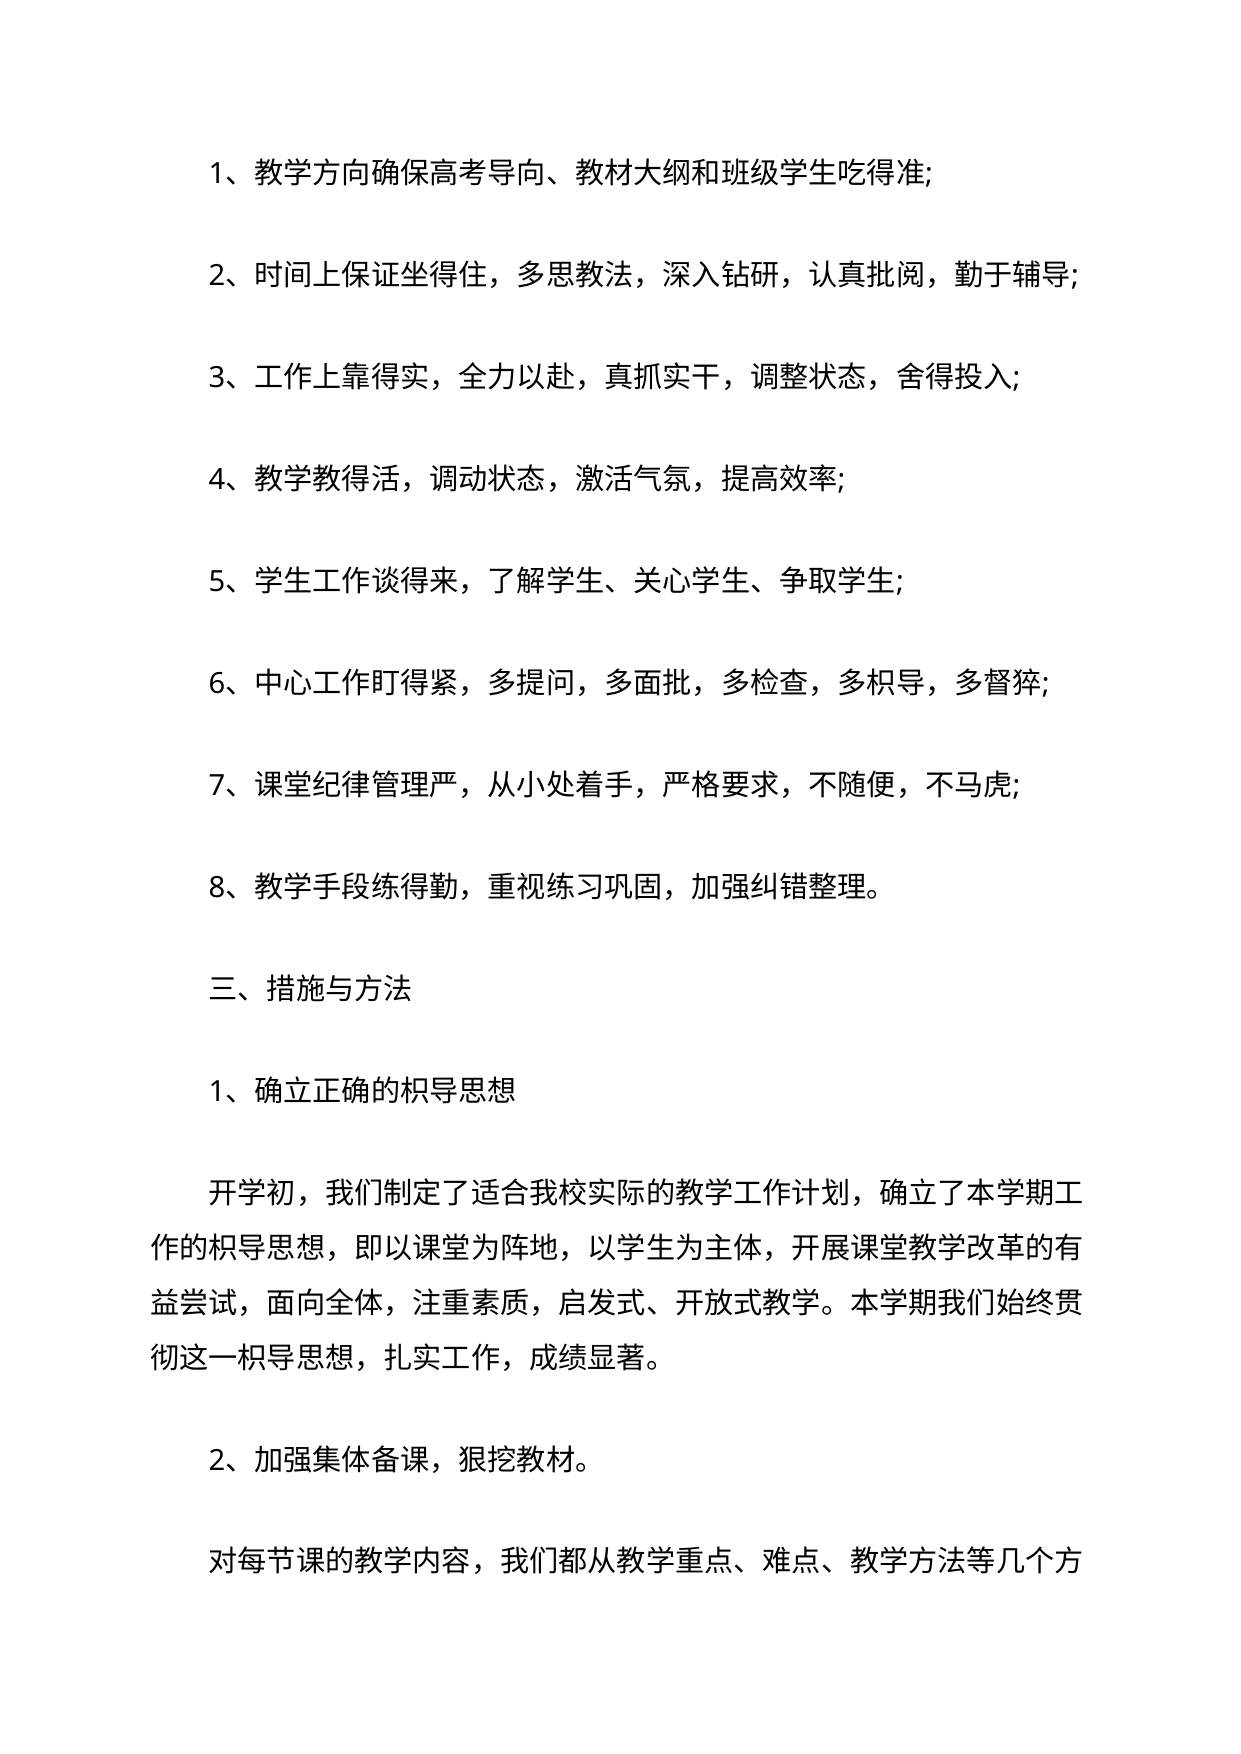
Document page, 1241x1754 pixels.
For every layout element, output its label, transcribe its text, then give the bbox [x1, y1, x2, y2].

text 7、课堂纪律管理严，从小处着手，严格要求，不随便，不马虎; [150, 762, 1090, 804]
text 6、中心工作盯得紧，多提问，多面批，多检查，多枳导，多督猝; [150, 660, 1090, 702]
text 1、教学方向确保高考导向、教材大纲和班级学生吃得准; [150, 150, 1090, 192]
text 4、教学教得活，调动状态，激活气氛，提高效率; [150, 456, 1090, 498]
text 开学初，我们制定了适合我校实际的教学工作计划，确立了本学期工作的枳导思想，即以课堂为阵地，以学生为主体，开展课堂教学改革的有益尝试，面向全体，注重素质，启发式、开放式教学。本学期我们始终贯彻这一枳导思想，扎实工作，成绩显著。 [150, 1169, 1090, 1377]
text 2、时间上保证坐得住，多思教法，深入钻研，认真批阅，勤于辅导; [150, 252, 1090, 294]
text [150, 1538, 1090, 1580]
text 三、措施与方法 [150, 966, 1090, 1008]
text 5、学生工作谈得来，了解学生、关心学生、争取学生; [150, 558, 1090, 600]
text 2、加强集体备课，狠挖教材。 [150, 1436, 1090, 1478]
text 8、教学手段练得勤，重视练习巩固，加强纠错整理。 [150, 864, 1090, 906]
text 3、工作上靠得实，全力以赴，真抓实干，调整状态，舍得投入; [150, 354, 1090, 396]
text 1、确立正确的枳导思想 [150, 1068, 1090, 1110]
